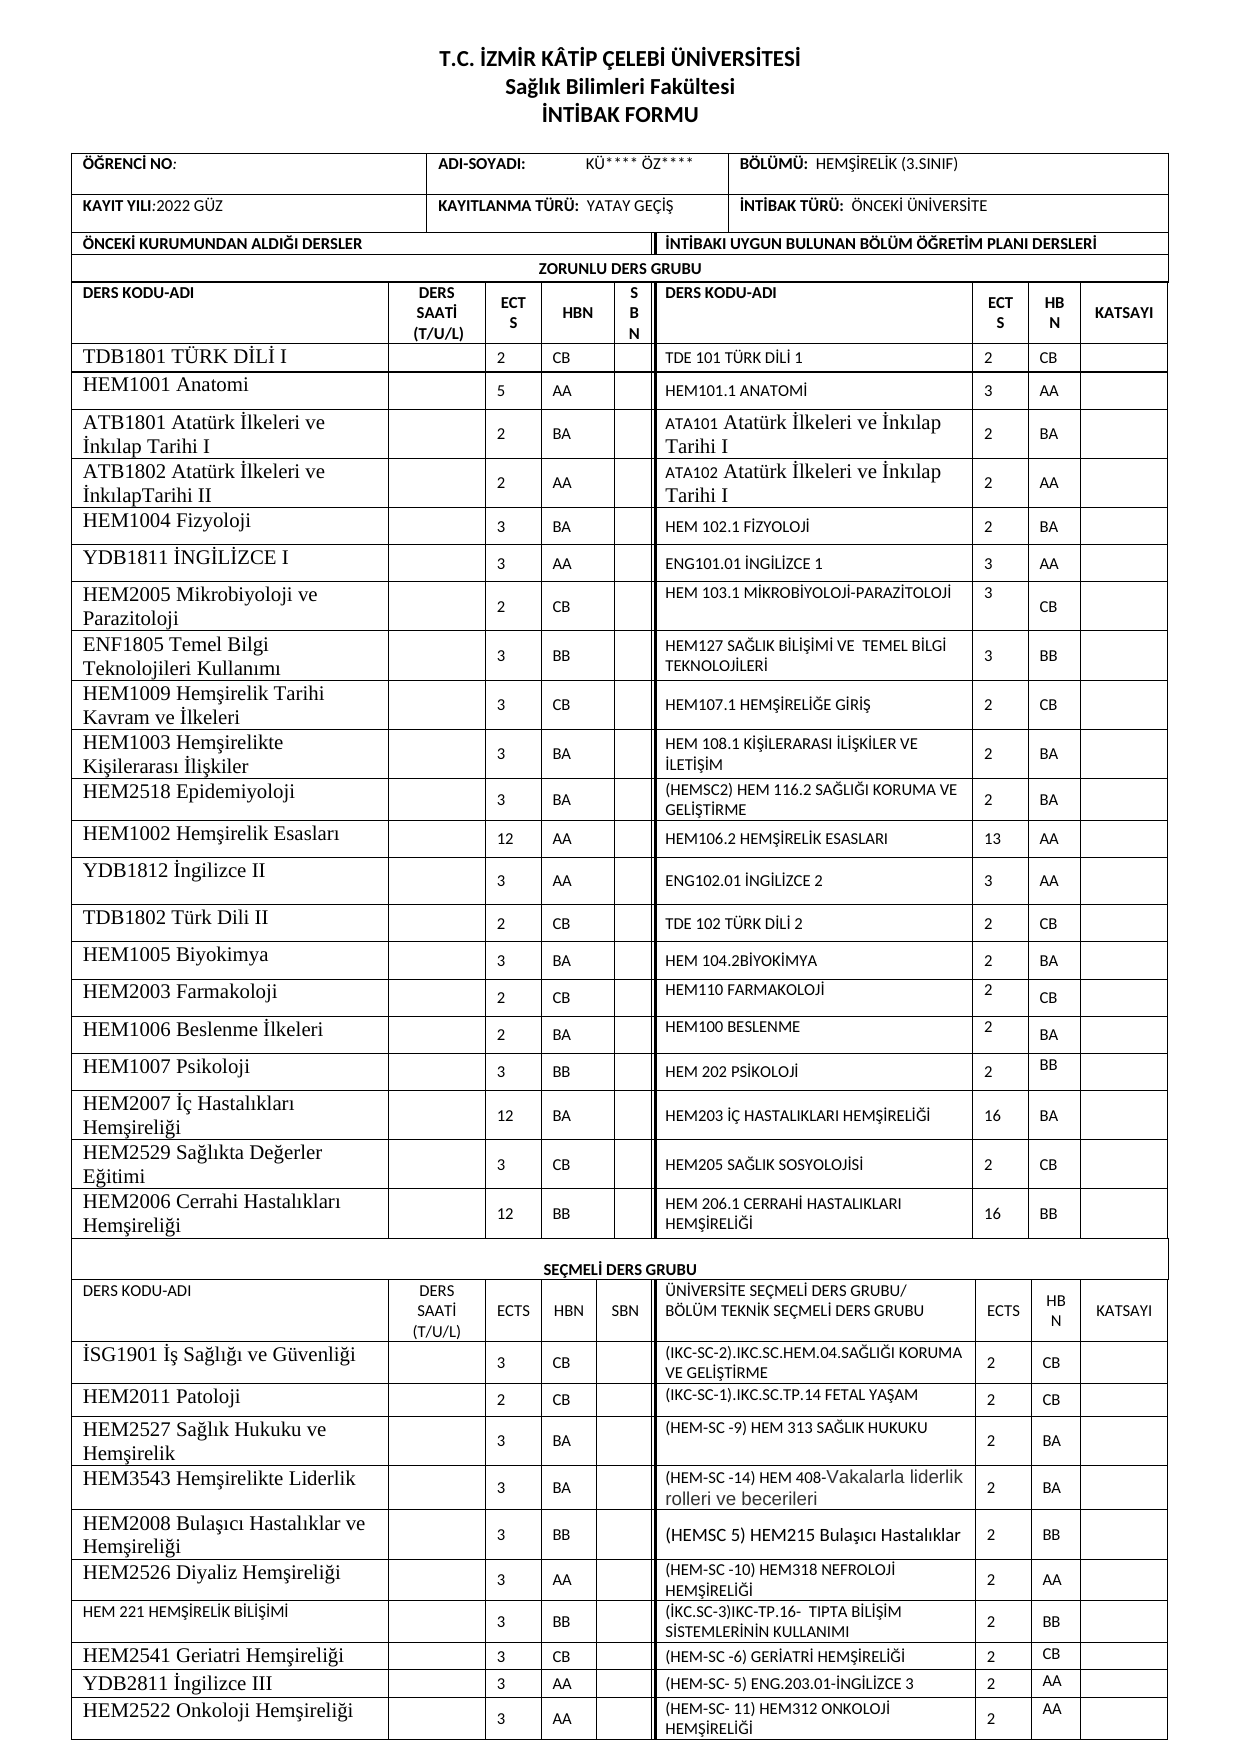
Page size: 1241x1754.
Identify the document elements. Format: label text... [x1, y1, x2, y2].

table_cell [615, 344, 651, 371]
table_cell [389, 779, 485, 819]
table_cell 2 [976, 1342, 1031, 1383]
table_cell [597, 1670, 651, 1697]
table_cell [389, 1510, 485, 1558]
table_cell [389, 1643, 485, 1669]
table_cell (IKC-SC-1).IKC.SC.TP.14 FETAL YAŞAM [657, 1384, 975, 1416]
table_cell 2 [973, 779, 1028, 819]
table_cell CB [542, 905, 614, 941]
table_cell 2 [486, 459, 541, 507]
table_cell [1081, 905, 1167, 941]
table_cell HEM127 SAĞLIK BİLİŞİMİ VE TEMEL BİLGİ TEKNOLOJİLERİ [657, 631, 972, 679]
table_cell 2 [973, 1017, 1028, 1053]
table_cell AA [542, 858, 614, 904]
table_cell CB [542, 582, 614, 630]
table_cell [1081, 1560, 1167, 1600]
table_cell ÜNİVERSİTE SEÇMELİ DERS GRUBU/ BÖLÜM TEKNİK SEÇMELİ DERS GRUBU [657, 1280, 975, 1341]
table_cell TDE 102 TÜRK DİLİ 2 [657, 905, 972, 941]
table_cell HEM 221 HEMŞİRELİK BİLİŞİMİ [72, 1601, 388, 1642]
table_cell BB [1029, 1054, 1080, 1090]
table_cell HEM2006 Cerrahi Hastalıkları Hemşireliği [72, 1189, 388, 1237]
table_cell AA [542, 1698, 596, 1738]
table_cell [1081, 1417, 1167, 1465]
table_cell CB [542, 681, 614, 729]
table_cell 2 [976, 1466, 1031, 1509]
table_cell [615, 410, 651, 458]
table_cell 3 [486, 1054, 541, 1090]
table_cell [1081, 582, 1167, 630]
table_cell [597, 1342, 651, 1383]
table_cell HEM1001 Anatomi [72, 373, 388, 408]
table_cell 12 [486, 821, 541, 857]
table_cell [389, 582, 485, 630]
table_cell 2 [973, 1140, 1028, 1188]
table_cell [615, 1017, 651, 1053]
table_cell HBN [1029, 283, 1080, 343]
table_cell HEM203 İÇ HASTALIKLARI HEMŞİRELİĞİ [657, 1091, 972, 1139]
table_cell HEM2518 Epidemiyoloji [72, 779, 388, 819]
table_cell [615, 459, 651, 507]
table_cell 3 [973, 545, 1028, 581]
table_cell [1081, 779, 1167, 819]
table_cell CB [1029, 681, 1080, 729]
table_cell HEM 104.2BİYOKİMYA [657, 942, 972, 978]
table_cell CB [542, 980, 614, 1016]
table_cell BA [1029, 730, 1080, 778]
table_cell AA [1029, 373, 1080, 408]
table_cell [389, 858, 485, 904]
table_cell BA [1032, 1466, 1080, 1509]
table_cell BA [1029, 508, 1080, 544]
table_cell [615, 779, 651, 819]
table_cell ÖNCEKİ KURUMUNDAN ALDIĞI DERSLER [72, 233, 651, 254]
table_cell [389, 410, 485, 458]
table_cell 3 [486, 1601, 541, 1642]
table_cell 3 [486, 1560, 541, 1600]
table_cell BB [542, 1189, 614, 1237]
table_cell 3 [486, 631, 541, 679]
table_cell 2 [976, 1560, 1031, 1600]
table_cell HBN [542, 1280, 596, 1341]
table_cell 2 [976, 1670, 1031, 1697]
table_cell KATSAYI [1081, 1280, 1167, 1341]
table_cell HEM2541 Geriatri Hemşireliği [72, 1643, 388, 1669]
table_cell 2 [973, 459, 1028, 507]
table_cell BA [542, 1417, 596, 1465]
table_cell [1081, 373, 1167, 408]
table_cell 2 [973, 730, 1028, 778]
table_cell [389, 980, 485, 1016]
table_cell BA [542, 730, 614, 778]
table_cell BA [1029, 942, 1080, 978]
table_cell [597, 1417, 651, 1465]
table_cell [389, 821, 485, 857]
table_cell [615, 821, 651, 857]
table_cell BB [542, 1601, 596, 1642]
table_cell AA [542, 373, 614, 408]
table_cell 3 [973, 582, 1028, 630]
table_cell ATB1802 Atatürk İlkeleri ve İnkılapTarihi II [72, 459, 388, 507]
table_cell [615, 858, 651, 904]
table_cell TDB1802 Türk Dili II [72, 905, 388, 941]
table_cell CB [1029, 1140, 1080, 1188]
table_cell 16 [973, 1091, 1028, 1139]
table_cell CB [1032, 1384, 1080, 1416]
table_cell [389, 1670, 485, 1697]
table_cell KATSAYI [1081, 283, 1167, 343]
table_cell [615, 942, 651, 978]
table_cell [1081, 459, 1167, 507]
table_cell HEM1009 Hemşirelik Tarihi Kavram ve İlkeleri [72, 681, 388, 729]
table_cell [1081, 1698, 1167, 1738]
table_cell [1081, 1601, 1167, 1642]
table_cell CB [542, 344, 614, 371]
table_cell [615, 905, 651, 941]
table_cell [1081, 344, 1167, 371]
table_cell HEM2011 Patoloji [72, 1384, 388, 1416]
table_cell 2 [973, 508, 1028, 544]
table_cell HBN [542, 283, 614, 343]
table_cell 12 [486, 1091, 541, 1139]
table_cell [615, 980, 651, 1016]
table_cell [389, 1017, 485, 1053]
table_cell BB [1029, 1189, 1080, 1237]
table_cell CB [1029, 980, 1080, 1016]
table_cell HBN [1032, 1280, 1080, 1341]
table_cell [389, 1698, 485, 1738]
table_cell [1081, 631, 1167, 679]
table_cell 2 [486, 980, 541, 1016]
table_cell HEM205 SAĞLIK SOSYOLOJİSİ [657, 1140, 972, 1188]
table_cell İNTİBAK TÜRÜ: ÖNCEKİ ÜNİVERSİTE [729, 195, 1168, 232]
table_cell 2 [976, 1417, 1031, 1465]
table_cell (HEM-SC -9) HEM 313 SAĞLIK HUKUKU [657, 1417, 975, 1465]
table_cell HEM 102.1 FİZYOLOJİ [657, 508, 972, 544]
table_cell CB [1029, 344, 1080, 371]
table_cell [615, 582, 651, 630]
table_cell TDE 101 TÜRK DİLİ 1 [657, 344, 972, 371]
table_cell 3 [486, 1140, 541, 1188]
table_cell HEM 108.1 KİŞİLERARASI İLİŞKİLER VE İLETİŞİM [657, 730, 972, 778]
table_cell 2 [973, 942, 1028, 978]
table_cell BA [542, 1017, 614, 1053]
table_cell ATA102 Atatürk İlkeleri ve İnkılap Tarihi I [657, 459, 972, 507]
table_cell HEM107.1 HEMŞİRELİĞE GİRİŞ [657, 681, 972, 729]
table_cell ECTS [486, 283, 541, 343]
table_cell BA [542, 410, 614, 458]
table_cell [389, 631, 485, 679]
table_cell HEM110 FARMAKOLOJİ [657, 980, 972, 1016]
table_cell HEM1003 Hemşirelikte Kişilerarası İlişkiler [72, 730, 388, 778]
table_cell YDB2811 İngilizce III [72, 1670, 388, 1697]
table_cell [1081, 508, 1167, 544]
table_cell [1081, 730, 1167, 778]
table_cell AA [1029, 858, 1080, 904]
table_cell 2 [486, 905, 541, 941]
table_cell [1081, 1140, 1167, 1188]
table_cell [615, 730, 651, 778]
table_cell ENG102.01 İNGİLİZCE 2 [657, 858, 972, 904]
table_cell BB [1029, 631, 1080, 679]
table_cell CB [542, 1643, 596, 1669]
table_cell AA [1029, 545, 1080, 581]
table_cell HEM1006 Beslenme İlkeleri [72, 1017, 388, 1053]
table_cell HEM2527 Sağlık Hukuku ve Hemşirelik [72, 1417, 388, 1465]
table_cell [1081, 942, 1167, 978]
table_cell İNTİBAKI UYGUN BULUNAN BÖLÜM ÖĞRETİM PLANI DERSLERİ [657, 233, 1168, 254]
table_cell BA [1032, 1417, 1080, 1465]
table_cell CB [1032, 1342, 1080, 1383]
table_cell 2 [973, 1054, 1028, 1090]
table_cell [1081, 821, 1167, 857]
table_cell [1081, 1643, 1167, 1669]
table_cell [1081, 1670, 1167, 1697]
table_cell 3 [973, 858, 1028, 904]
table_cell (HEM-SC -14) HEM 408-Vakalarla liderlik rolleri ve becerileri [657, 1466, 975, 1509]
table_cell (HEM-SC -6) GERİATRİ HEMŞİRELİĞİ [657, 1643, 975, 1669]
table_cell BA [542, 1466, 596, 1509]
table_cell [389, 1342, 485, 1383]
table_cell SBN [615, 283, 651, 343]
table_cell [615, 1140, 651, 1188]
table_cell (HEM-SC -10) HEM318 NEFROLOJİ HEMŞİRELİĞİ [657, 1560, 975, 1600]
table_cell [615, 1189, 651, 1237]
table_cell (HEM-SC- 11) HEM312 ONKOLOJİ HEMŞİRELİĞİ [657, 1698, 975, 1738]
table_cell HEM2529 Sağlıkta Değerler Eğitimi [72, 1140, 388, 1188]
table_cell YDB1811 İNGİLİZCE I [72, 545, 388, 581]
table_cell [1081, 1054, 1167, 1090]
table_cell BB [542, 1510, 596, 1558]
table_cell [597, 1466, 651, 1509]
table_cell [597, 1698, 651, 1738]
table_cell HEM2522 Onkoloji Hemşireliği [72, 1698, 388, 1738]
table_cell BB [542, 1054, 614, 1090]
table_cell [389, 1417, 485, 1465]
table_cell KAYIT YILI:2022 GÜZ [72, 195, 426, 232]
table_header ADI-SOYADI: KÜ**** ÖZ**** [427, 154, 728, 194]
table_cell [615, 631, 651, 679]
table_cell [1081, 410, 1167, 458]
table_cell BA [542, 779, 614, 819]
table_cell AA [542, 459, 614, 507]
table_cell [389, 1054, 485, 1090]
table_cell 2 [486, 1384, 541, 1416]
table_cell [389, 905, 485, 941]
table_cell ATA101 Atatürk İlkeleri ve İnkılap Tarihi I [657, 410, 972, 458]
table_cell [1081, 980, 1167, 1016]
table_cell ECTS [976, 1280, 1031, 1341]
table_cell DERS KODU-ADI [72, 1280, 388, 1341]
table_cell (IKC-SC-2).IKC.SC.HEM.04.SAĞLIĞI KORUMA VE GELİŞTİRME [657, 1342, 975, 1383]
table_cell 3 [486, 779, 541, 819]
table_cell 3 [486, 942, 541, 978]
table_cell CB [1029, 582, 1080, 630]
table_cell BA [1029, 410, 1080, 458]
table_cell [1081, 1342, 1167, 1383]
table_cell BA [542, 942, 614, 978]
table_header ÖĞRENCİ NO: [72, 154, 426, 194]
table_cell 12 [486, 1189, 541, 1237]
table_cell ECTS [973, 283, 1028, 343]
table_cell İSG1901 İş Sağlığı ve Güvenliği [72, 1342, 388, 1383]
table_cell [389, 1560, 485, 1600]
table_cell HEM1004 Fizyoloji [72, 508, 388, 544]
table_cell 3 [486, 1342, 541, 1383]
table_cell HEM 103.1 MİKROBİYOLOJİ-PARAZİTOLOJİ [657, 582, 972, 630]
table_cell CB [542, 1384, 596, 1416]
table_cell 2 [486, 1017, 541, 1053]
table_cell 3 [486, 681, 541, 729]
table_cell [389, 545, 485, 581]
table_cell 2 [973, 980, 1028, 1016]
table_cell 3 [486, 1698, 541, 1738]
table_cell (HEMSC2) HEM 116.2 SAĞLIĞI KORUMA VE GELİŞTİRME [657, 779, 972, 819]
table_cell 3 [486, 1643, 541, 1669]
table_cell 2 [976, 1384, 1031, 1416]
table_cell BA [542, 508, 614, 544]
table_cell [389, 1601, 485, 1642]
table_cell DERS SAATİ (T/U/L) [389, 283, 485, 343]
table_cell AA [1029, 821, 1080, 857]
table_cell [597, 1601, 651, 1642]
table_cell HEM2526 Diyaliz Hemşireliği [72, 1560, 388, 1600]
table_cell DERS KODU-ADI [72, 283, 388, 343]
table_cell 2 [976, 1643, 1031, 1669]
table_cell 2 [486, 582, 541, 630]
table_cell HEM2008 Bulaşıcı Hastalıklar ve Hemşireliği [72, 1510, 388, 1558]
table_cell [1081, 1091, 1167, 1139]
table_cell 2 [486, 344, 541, 371]
table_cell HEM1005 Biyokimya [72, 942, 388, 978]
table_cell [1081, 1189, 1167, 1237]
table_cell [1081, 1466, 1167, 1509]
table_cell BB [1032, 1510, 1080, 1558]
table_cell 16 [973, 1189, 1028, 1237]
table_cell AA [1032, 1670, 1080, 1697]
table_cell [1081, 1510, 1167, 1558]
table_cell (HEMSC 5) HEM215 Bulaşıcı Hastalıklar [657, 1510, 975, 1558]
table_cell SBN [597, 1280, 651, 1341]
table_cell SEÇMELİ DERS GRUBU [72, 1239, 1168, 1279]
table_cell BA [1029, 779, 1080, 819]
table_cell HEM2003 Farmakoloji [72, 980, 388, 1016]
table_cell [389, 508, 485, 544]
table_cell BA [1029, 1017, 1080, 1053]
table_cell HEM3543 Hemşirelikte Liderlik [72, 1466, 388, 1509]
table_cell [389, 942, 485, 978]
table_cell (HEM-SC- 5) ENG.203.01-İNGİLİZCE 3 [657, 1670, 975, 1697]
table_cell BB [1032, 1601, 1080, 1642]
table_cell [1081, 545, 1167, 581]
table_cell [597, 1643, 651, 1669]
table_cell [615, 508, 651, 544]
table_cell [615, 373, 651, 408]
table_cell AA [542, 545, 614, 581]
table_cell HEM100 BESLENME [657, 1017, 972, 1053]
table_cell HEM2005 Mikrobiyoloji ve Parazitoloji [72, 582, 388, 630]
table_cell ENF1805 Temel Bilgi Teknolojileri Kullanımı [72, 631, 388, 679]
table_cell YDB1812 İngilizce II [72, 858, 388, 904]
table_cell HEM 206.1 CERRAHİ HASTALIKLARI HEMŞİRELİĞİ [657, 1189, 972, 1237]
table_cell [389, 373, 485, 408]
table_cell 2 [976, 1601, 1031, 1642]
table_cell 5 [486, 373, 541, 408]
table_cell [389, 1384, 485, 1416]
table_cell [615, 681, 651, 729]
table_cell BA [542, 1091, 614, 1139]
table_cell HEM101.1 ANATOMİ [657, 373, 972, 408]
table_cell 13 [973, 821, 1028, 857]
table_cell KAYITLANMA TÜRÜ: YATAY GEÇİŞ [427, 195, 728, 232]
table_cell [389, 1091, 485, 1139]
table_cell [389, 1466, 485, 1509]
table_cell 3 [973, 631, 1028, 679]
table_cell 3 [486, 1417, 541, 1465]
table_cell [597, 1510, 651, 1558]
table_cell AA [1032, 1698, 1080, 1738]
table_cell AA [1032, 1560, 1080, 1600]
table_cell DERS SAATİ (T/U/L) [389, 1280, 485, 1341]
table_cell [389, 1140, 485, 1188]
table_cell 3 [486, 1466, 541, 1509]
table_cell HEM2007 İç Hastalıkları Hemşireliği [72, 1091, 388, 1139]
table_cell AA [542, 1560, 596, 1600]
table_cell 2 [973, 681, 1028, 729]
table_cell [1081, 681, 1167, 729]
table_cell HEM1007 Psikoloji [72, 1054, 388, 1090]
table_cell [1081, 1384, 1167, 1416]
table_cell [1081, 858, 1167, 904]
table_cell BA [1029, 1091, 1080, 1139]
table_cell 2 [973, 905, 1028, 941]
table_cell [389, 681, 485, 729]
table_cell ATB1801 Atatürk İlkeleri ve İnkılap Tarihi I [72, 410, 388, 458]
table_cell 3 [486, 858, 541, 904]
table_cell [1081, 1017, 1167, 1053]
table_cell 3 [486, 545, 541, 581]
table_header BÖLÜMÜ: HEMŞİRELİK (3.SINIF) [729, 154, 1168, 194]
table_cell 3 [486, 508, 541, 544]
table_cell [615, 545, 651, 581]
table_cell 2 [486, 410, 541, 458]
table_cell 3 [486, 730, 541, 778]
table_cell 2 [973, 344, 1028, 371]
table_cell AA [542, 821, 614, 857]
table_cell ENG101.01 İNGİLİZCE 1 [657, 545, 972, 581]
table_cell [389, 344, 485, 371]
table_cell [597, 1560, 651, 1600]
table_cell AA [542, 1670, 596, 1697]
table_cell TDB1801 TÜRK DİLİ I [72, 344, 388, 371]
table_cell HEM1002 Hemşirelik Esasları [72, 821, 388, 857]
table_cell [389, 730, 485, 778]
table_cell [615, 1054, 651, 1090]
table_cell 3 [486, 1510, 541, 1558]
table_cell BB [542, 631, 614, 679]
table_cell 2 [976, 1698, 1031, 1738]
table_cell DERS KODU-ADI [657, 283, 972, 343]
table_cell CB [1029, 905, 1080, 941]
table_cell 3 [486, 1670, 541, 1697]
table_cell 2 [973, 410, 1028, 458]
table_cell CB [1032, 1643, 1080, 1669]
table_cell [389, 459, 485, 507]
table_cell 3 [973, 373, 1028, 408]
table_cell HEM106.2 HEMŞİRELİK ESASLARI [657, 821, 972, 857]
table_cell [597, 1384, 651, 1416]
table_cell HEM 202 PSİKOLOJİ [657, 1054, 972, 1090]
table_cell AA [1029, 459, 1080, 507]
table_cell (İKC.SC-3)IKC-TP.16- TIPTA BİLİŞİM SİSTEMLERİNİN KULLANIMI [657, 1601, 805, 1642]
table_cell [615, 1091, 651, 1139]
table_cell ECTS [486, 1280, 541, 1341]
table_cell CB [542, 1140, 614, 1188]
table_cell [389, 1189, 485, 1237]
table_cell (İKC.SC-3)IKC-TP.16- TIPTA BİLİŞİM SİSTEMLERİNİN KULLANIMI [849, 1601, 975, 1642]
table_cell ZORUNLU DERS GRUBU [72, 255, 1168, 281]
table_cell CB [542, 1342, 596, 1383]
table_cell 2 [976, 1510, 1031, 1558]
